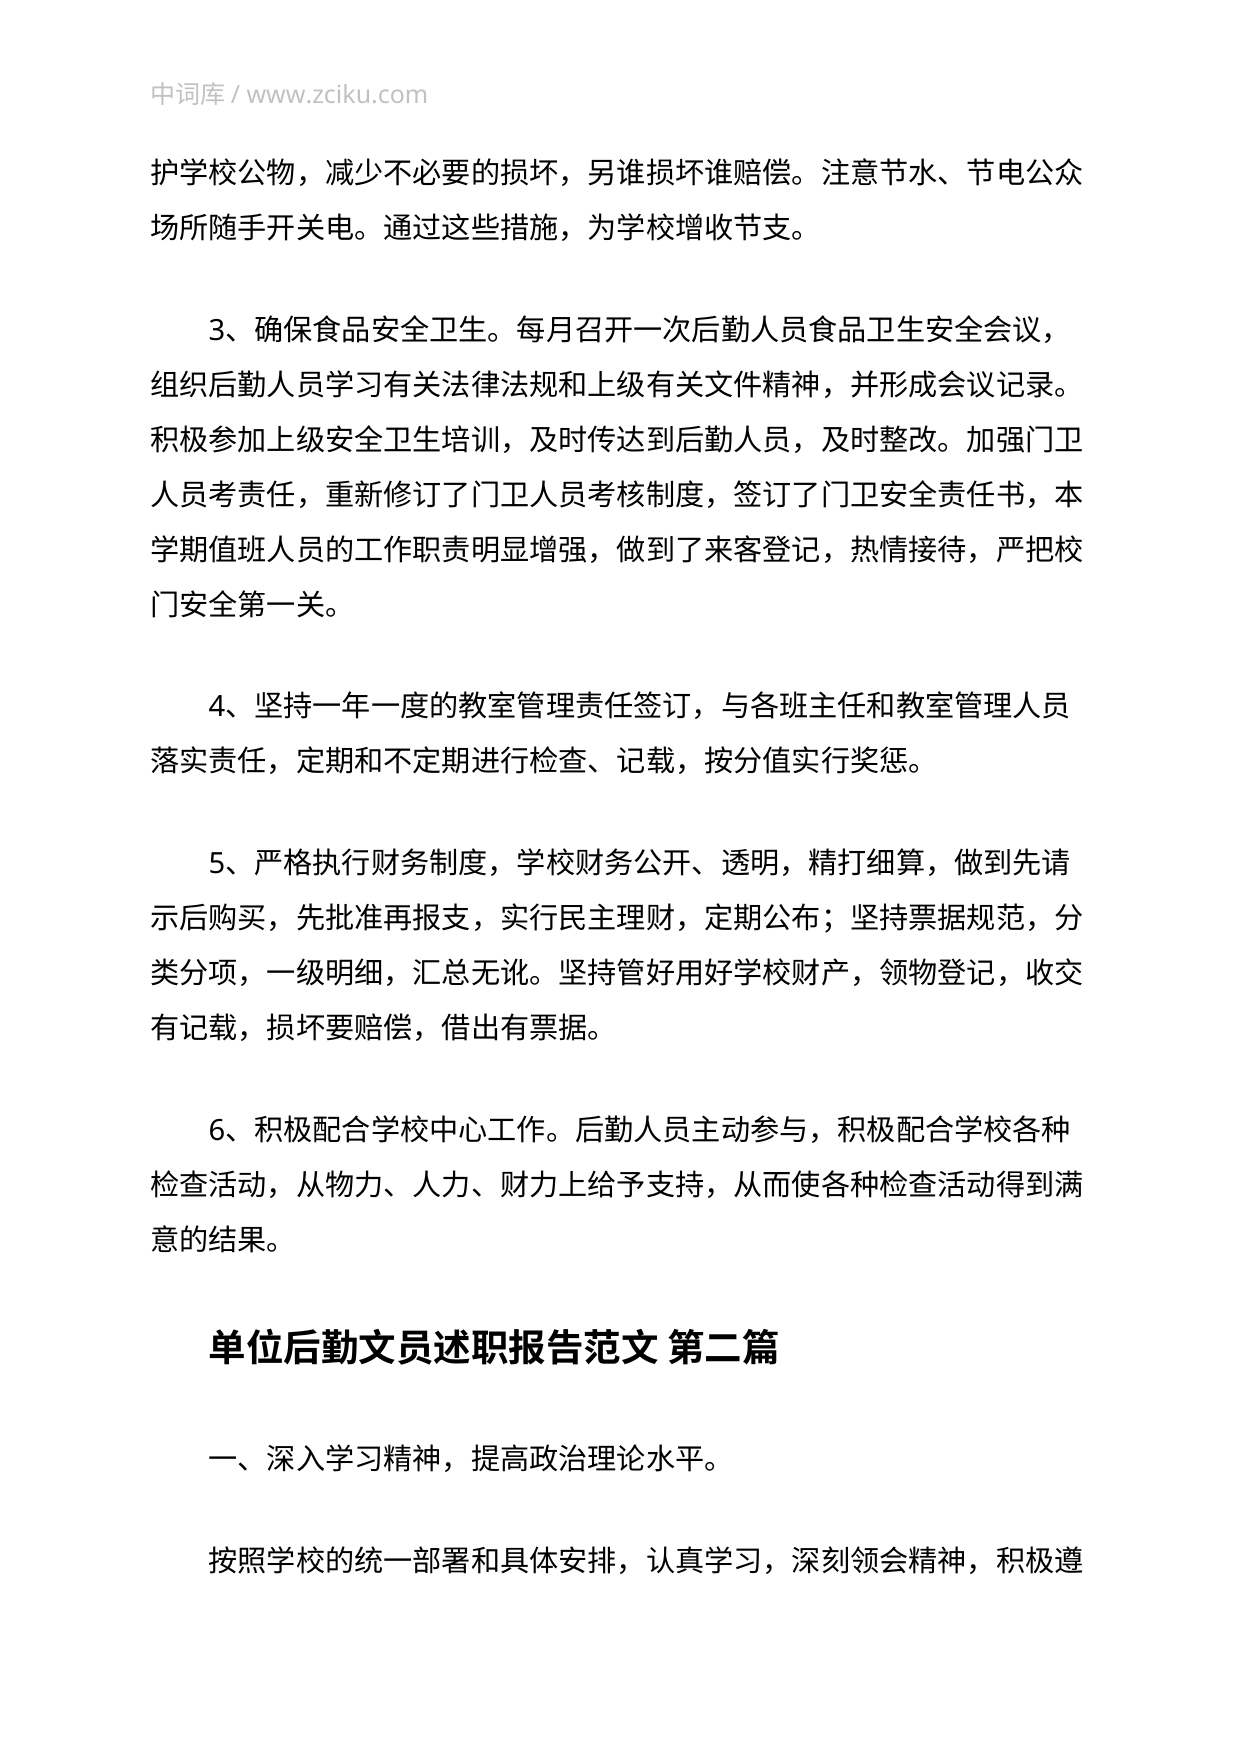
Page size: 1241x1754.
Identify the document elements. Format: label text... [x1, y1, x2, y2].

text 6、积极配合学校中心工作。后勤人员主动参与，积极配合学校各种检查活动，从物力、人力、财力上给予支持，从而使各种检查活动得到满意的结果。 [150, 1106, 1090, 1258]
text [150, 150, 1090, 247]
text 一、深入学习精神，提高政治理论水平。 [150, 1435, 1090, 1478]
text 5、严格执行财务制度，学校财务公开、透明，精打细算，做到先请示后购买，先批准再报支，实行民主理财，定期公布；坚持票据规范，分类分项，一级明细，汇总无讹。坚持管好用好学校财产，领物登记，收交有记载，损坏要赔偿，借出有票据。 [150, 840, 1090, 1047]
text 单位后勤文员述职报告范文 第二篇 [150, 1318, 1090, 1372]
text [150, 1537, 1090, 1579]
text 4、坚持一年一度的教室管理责任签订，与各班主任和教室管理人员落实责任，定期和不定期进行检查、记载，按分值实行奖惩。 [150, 683, 1090, 780]
text 3、确保食品安全卫生。每月召开一次后勤人员食品卫生安全会议，组织后勤人员学习有关法律法规和上级有关文件精神，并形成会议记录。积极参加上级安全卫生培训，及时传达到后勤人员，及时整改。加强门卫人员考责任，重新修订了门卫人员考核制度，签订了门卫安全责任书，本学期值班人员的工作职责明显增强，做到了来客登记，热情接待，严把校门安全第一关。 [150, 307, 1090, 623]
